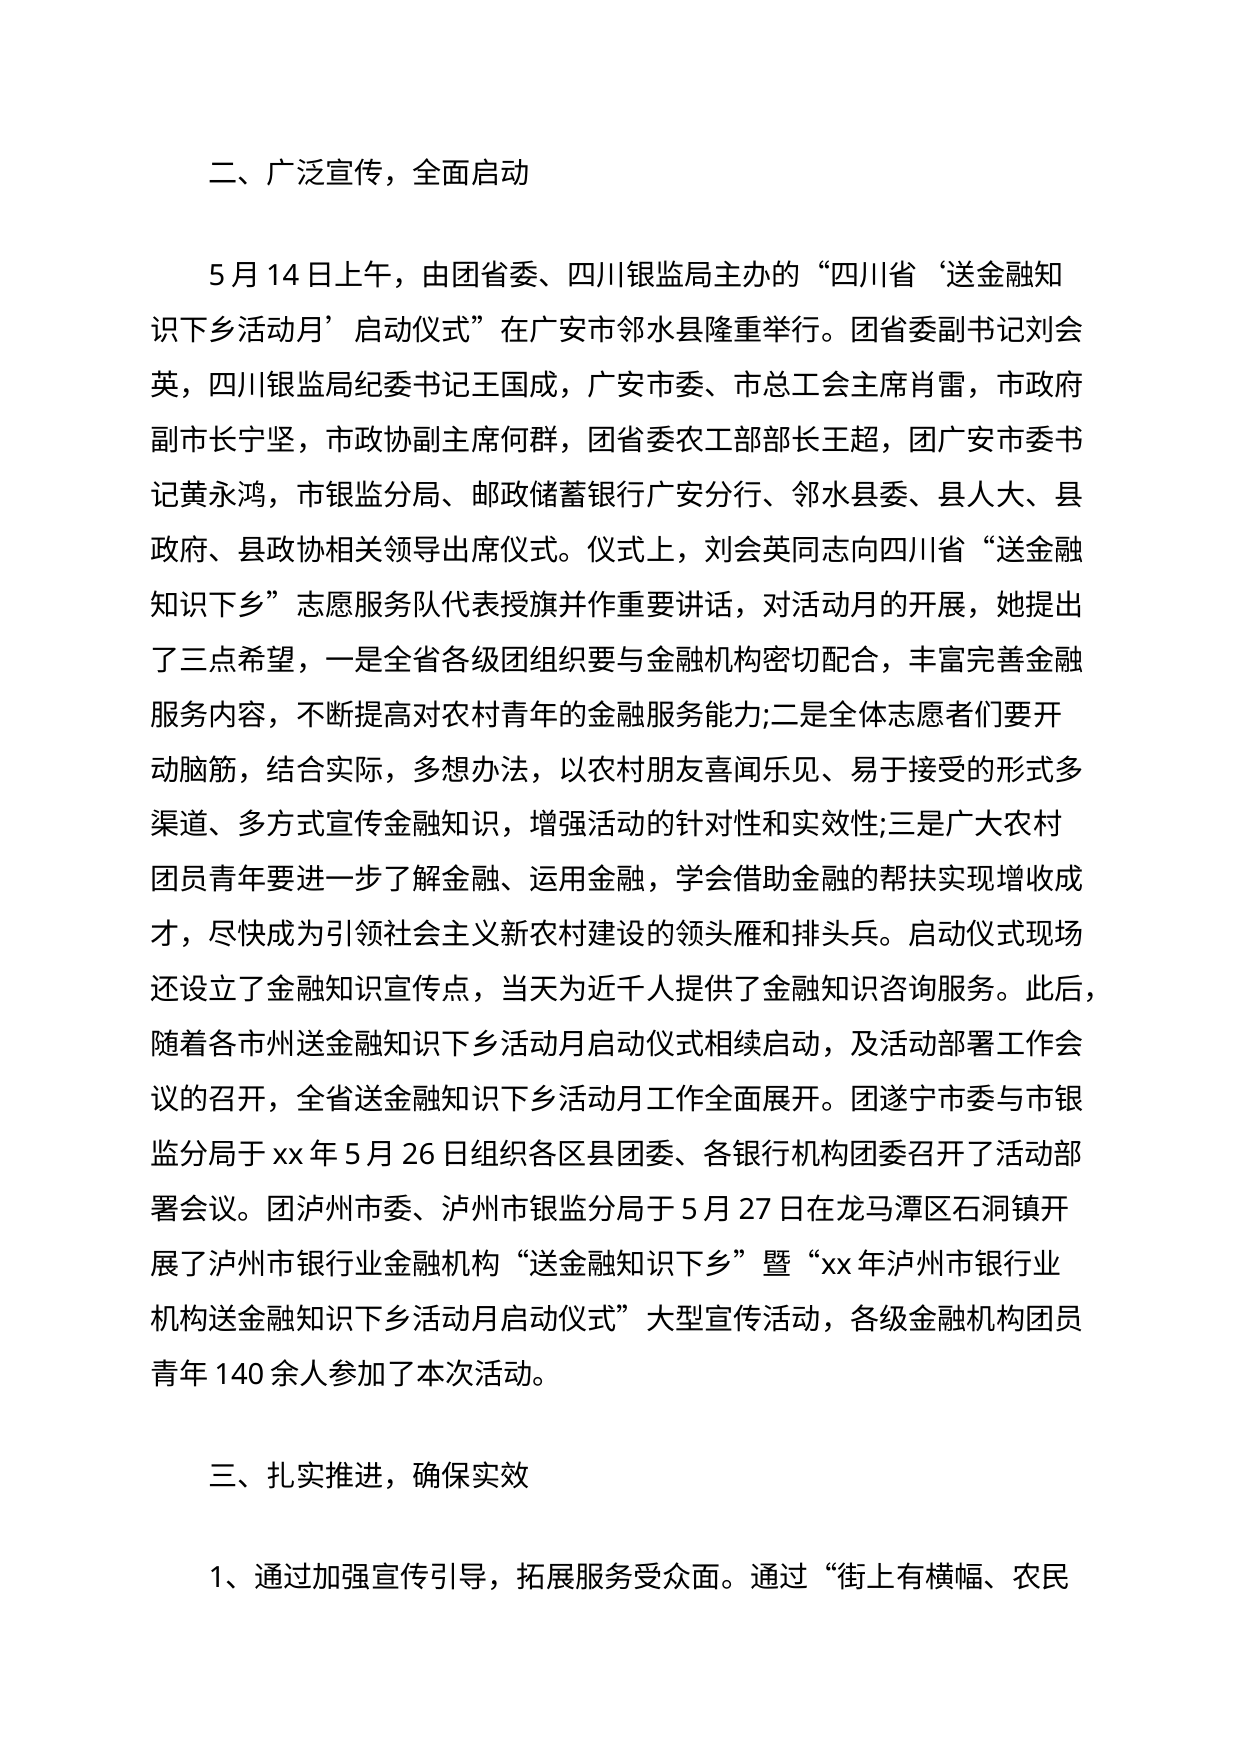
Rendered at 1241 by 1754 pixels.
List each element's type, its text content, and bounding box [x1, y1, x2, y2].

text 三、扎实推进，确保实效 [150, 1452, 1090, 1494]
text 二、广泛宣传，全面启动 [150, 150, 1090, 192]
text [150, 1554, 1090, 1596]
text 5月14日上午，由团省委、四川银监局主办的“四川省‘送金融知识下乡活动月’启动仪式”在广安市邻水县隆重举行。团省委副书记刘会英，四川银监局纪委书记王国成，广安市委、市总工会主席肖雷，市政府副市长宁坚，市政协副主席何群，团省委农工部部长王超，团广安市委书记黄永鸿，市银监分局、邮政储蓄银行广安分行、邻水县委、县人大、县政府、县政协相关领导出席仪式。仪式上，刘会英同志向四川省“送金融知识下乡”志愿服务队代表授旗并作重要讲话，对活动月的开展，她提出了三点希望，一是全省各级团组织要与金融机构密切配合，丰富完善金融服务内容，不断提高对农村青年的金融服务能力;二是全体志愿者们要开动脑筋，结合实际，多想办法，以农村朋友喜闻乐见、易于接受的形式多渠道、多方式宣传金融知识，增强活动的针对性和实效性;三是广大农村团员青年要进一步了解金融、运用金融，学会借助金融的帮扶实现增收成才，尽快成为引领社会主义新农村建设的领头雁和排头兵。启动仪式现场还设立了金融知识宣传点，当天为近千人提供了金融知识咨询服务。此后，随着各市州送金融知识下乡活动月启动仪式相续启动，及活动部署工作会议的召开，全省送金融知识下乡活动月工作全面展开。团遂宁市委与市银监分局于xx年5月26日组织各区县团委、各银行机构团委召开了活动部署会议。团泸州市委、泸州市银监分局于5月27日在龙马潭区石洞镇开展了泸州市银行业金融机构“送金融知识下乡”暨“xx年泸州市银行业机构送金融知识下乡活动月启动仪式”大型宣传活动，各级金融机构团员青年140余人参加了本次活动。 [150, 252, 1090, 1393]
